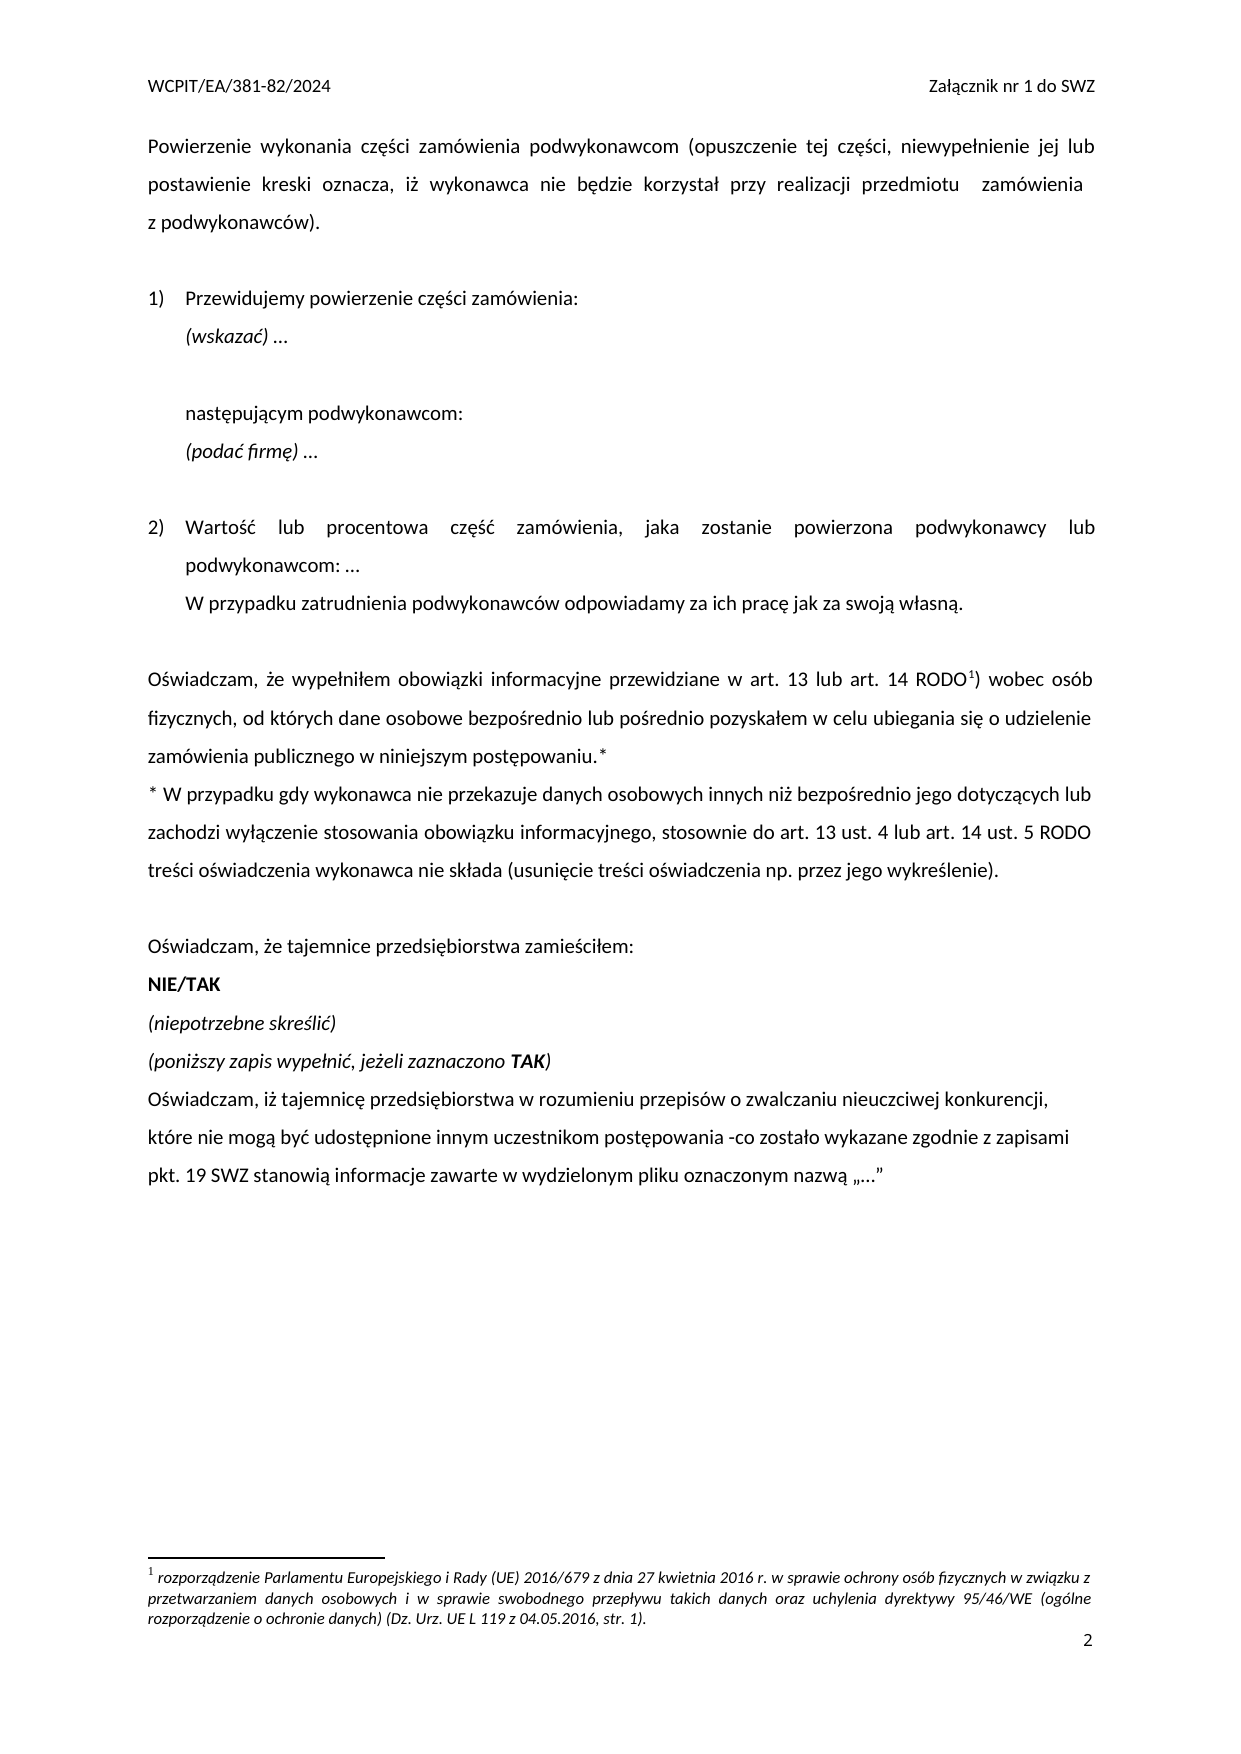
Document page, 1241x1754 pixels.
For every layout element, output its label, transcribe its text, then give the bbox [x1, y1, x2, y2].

text W przypadku zatrudnienia podwykonawców odpowiadamy za ich pracę jak za swoją własną. [185, 590, 1096, 616]
text Oświadczam, że tajemnice przedsiębiorstwa zamieściłem: [148, 933, 1093, 959]
text następującym podwykonawcom: [185, 400, 1096, 425]
text (poniższy zapis wypełnić, jeżeli zaznaczono TAK) [148, 1048, 1093, 1073]
text Oświadczam, że wypełniłem obowiązki informacyjne przewidziane w art. 13 lub art. 14 RODO) wobec osób fizycznych, od których dane osobowe bezpośrednio lub pośrednio pozyskałem w celu ubiegania się o udzielenie zamówienia publicznego w niniejszym postępowaniu.* [148, 667, 1093, 768]
text Oświadczam, iż tajemnicę przedsiębiorstwa w rozumieniu przepisów o zwalczaniu nieuczciwej konkurencji, które nie mogą być udostępnione innym uczestnikom postępowania -co zostało wykazane zgodnie z zapisami pkt. 19 SWZ stanowią informacje zawarte w wydzielonym pliku oznaczonym nazwą „…” [148, 1086, 1093, 1188]
text NIE/TAK [148, 972, 1093, 997]
text (niepotrzebne skreślić) [148, 1010, 1093, 1035]
list Wartość lub procentowa część zamówienia, jaka zostanie powierzona podwykonawcy lub podwykonawcom: … [148, 514, 1096, 578]
list Przewidujemy powierzenie części zamówienia: [148, 285, 1093, 311]
text (podać firmę) … [185, 438, 1096, 463]
text (wskazać) … [185, 323, 1096, 349]
text * W przypadku gdy wykonawca nie przekazuje danych osobowych innych niż bezpośrednio jego dotyczących lub zachodzi wyłączenie stosowania obowiązku informacyjnego, stosownie do art. 13 ust. 4 lub art. 14 ust. 5 RODO treści oświadczenia wykonawca nie składa (usunięcie treści oświadczenia np. przez jego wykreślenie). [148, 781, 1093, 883]
text Powierzenie wykonania części zamówienia podwykonawcom (opuszczenie tej części, niewypełnienie jej lub postawienie kreski oznacza, iż wykonawca nie będzie korzystał przy realizacji przedmiotu zamówienia z podwykonawców). [148, 133, 1096, 234]
